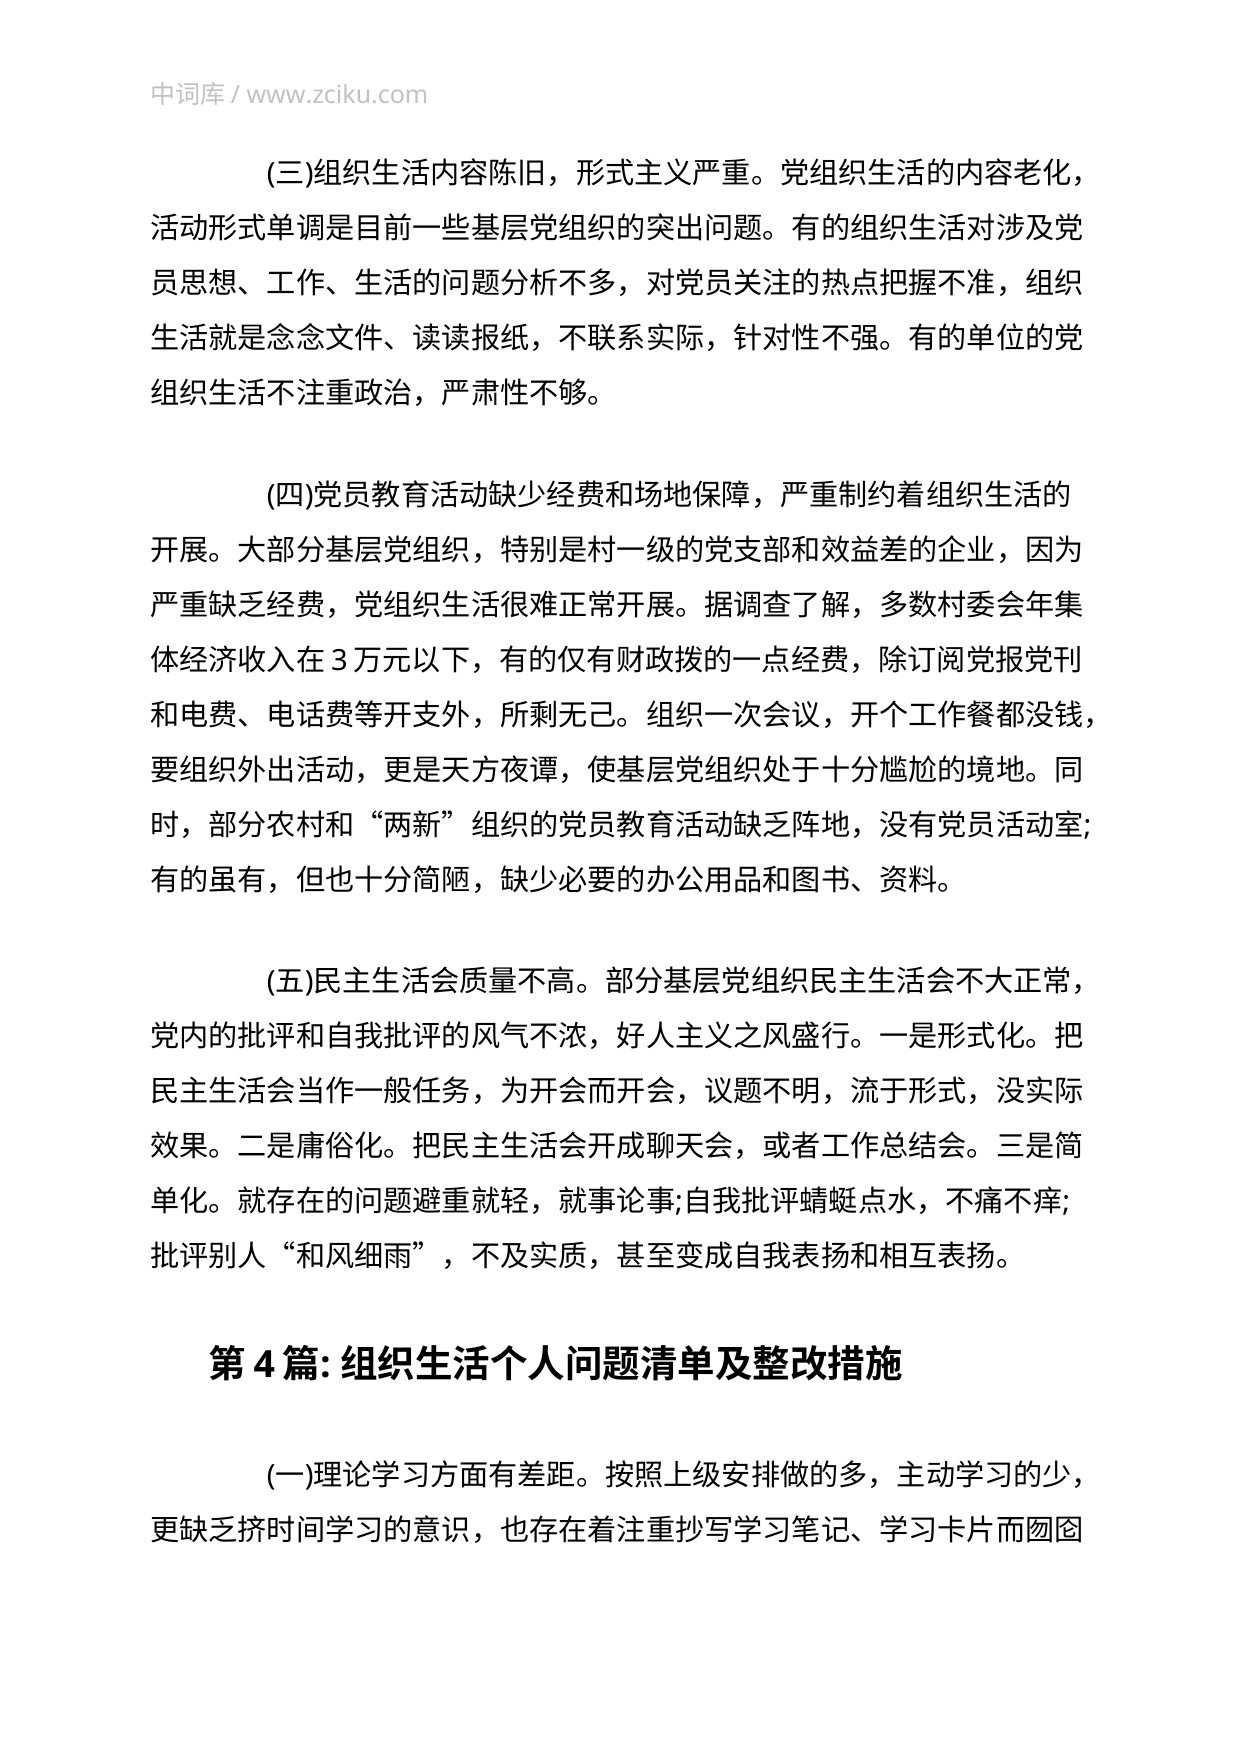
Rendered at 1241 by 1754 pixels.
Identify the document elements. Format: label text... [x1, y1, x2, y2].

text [150, 1452, 1090, 1549]
text (四)党员教育活动缺少经费和场地保障，严重制约着组织生活的开展。大部分基层党组织，特别是村一级的党支部和效益差的企业，因为严重缺乏经费，党组织生活很难正常开展。据调查了解，多数村委会年集体经济收入在3万元以下，有的仅有财政拨的一点经费，除订阅党报党刊和电费、电话费等开支外，所剩无己。组织一次会议，开个工作餐都没钱，要组织外出活动，更是天方夜谭，使基层党组织处于十分尴尬的境地。同时，部分农村和“两新”组织的党员教育活动缺乏阵地，没有党员活动室;有的虽有，但也十分简陋，缺少必要的办公用品和图书、资料。 [150, 471, 1090, 898]
text (三)组织生活内容陈旧，形式主义严重。党组织生活的内容老化，活动形式单调是目前一些基层党组织的突出问题。有的组织生活对涉及党员思想、工作、生活的问题分析不多，对党员关注的热点把握不准，组织生活就是念念文件、读读报纸，不联系实际，针对性不强。有的单位的党组织生活不注重政治，严肃性不够。 [150, 150, 1090, 412]
text (五)民主生活会质量不高。部分基层党组织民主生活会不大正常，党内的批评和自我批评的风气不浓，好人主义之风盛行。一是形式化。把民主生活会当作一般任务，为开会而开会，议题不明，流于形式，没实际效果。二是庸俗化。把民主生活会开成聊天会，或者工作总结会。三是简单化。就存在的问题避重就轻，就事论事;自我批评蜻蜓点水，不痛不痒;批评别人“和风细雨”，不及实质，甚至变成自我表扬和相互表扬。 [150, 958, 1090, 1275]
text 第4篇: 组织生活个人问题清单及整改措施 [150, 1334, 1090, 1389]
